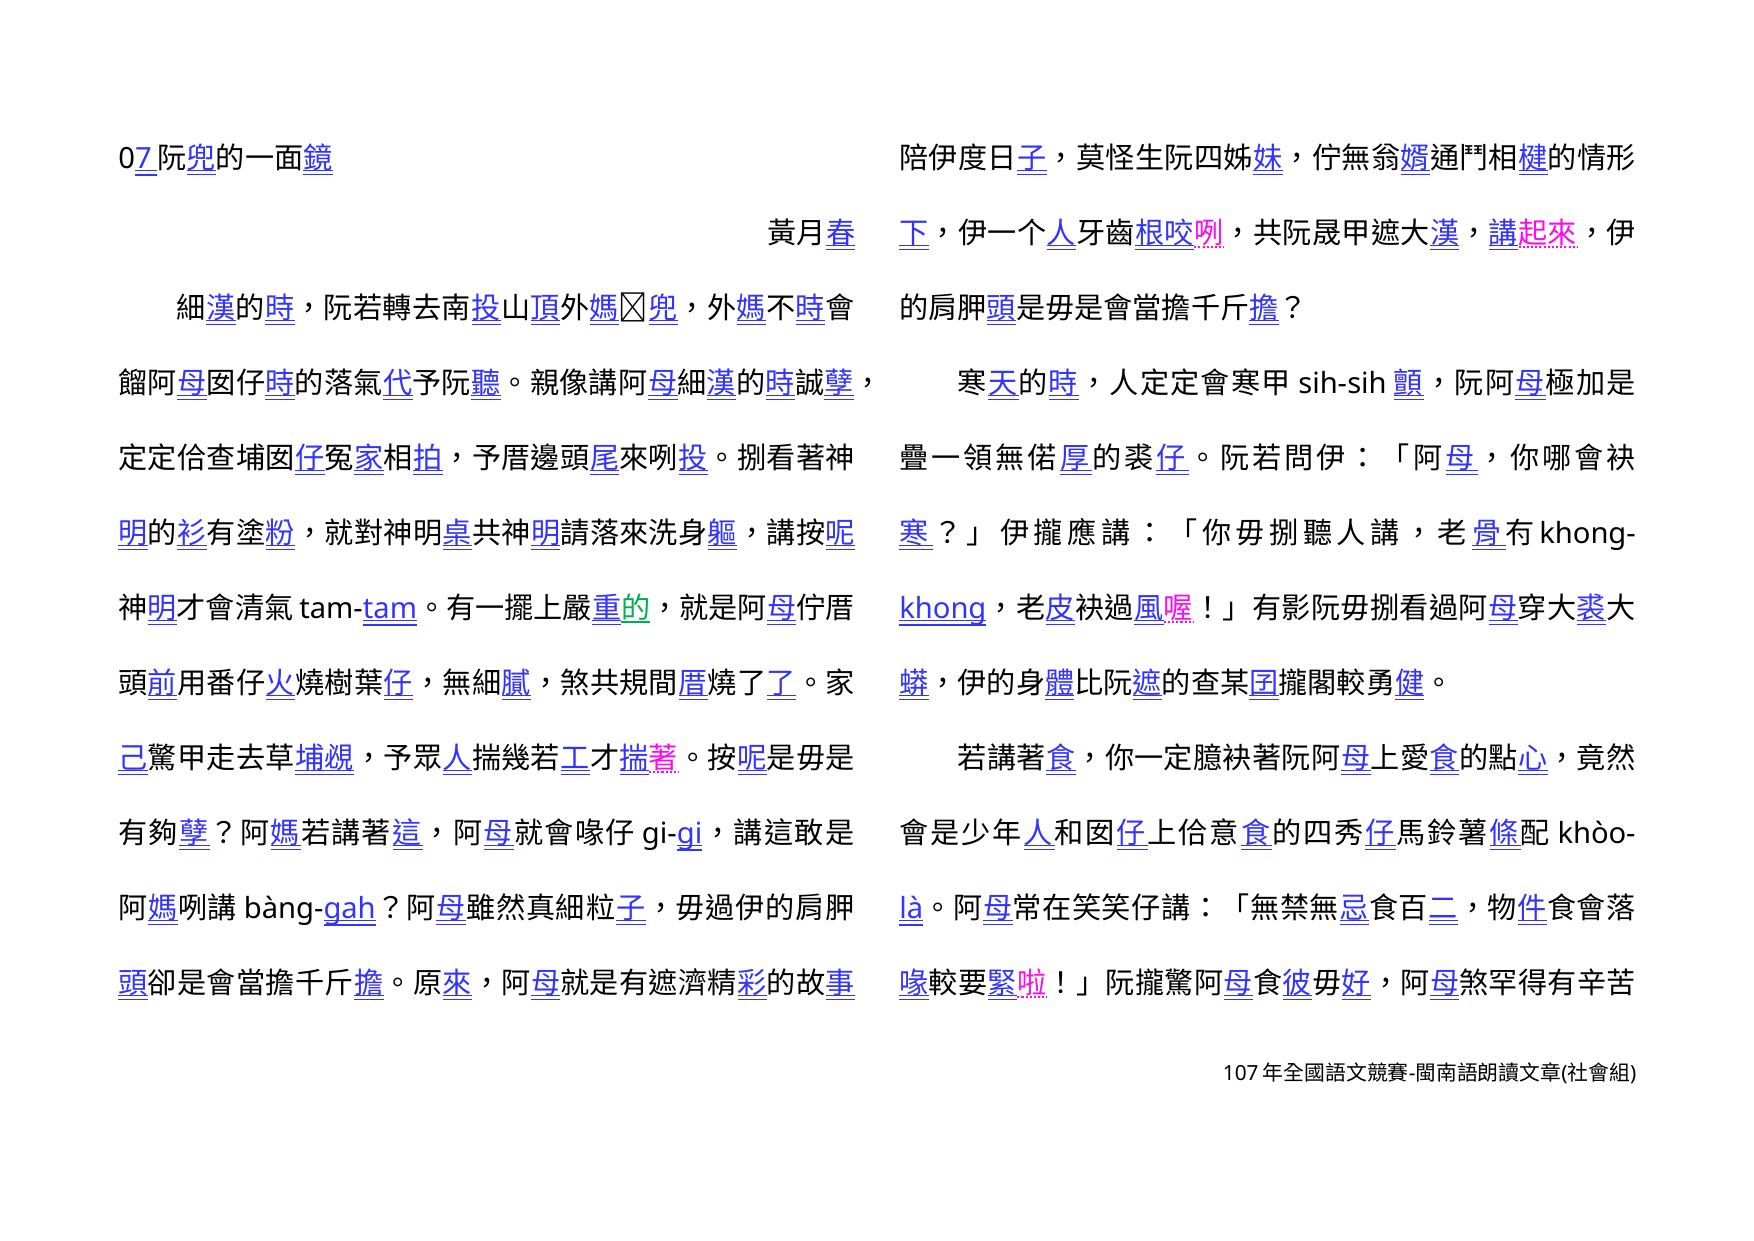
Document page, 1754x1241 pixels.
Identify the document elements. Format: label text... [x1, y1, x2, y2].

text 細漢的時，阮若轉去南投山頂外媽兜，外媽不時會餾阿母囡仔時的落氣代予阮聽。親像講阿母細漢的時誠孽，定定佮查埔囡仔冤家相拍，予厝邊頭尾來咧投。捌看著神明的衫有塗粉，就對神明桌共神明請落來洗身軀，講按呢神明才會清氣tam-tam。有一擺上嚴重的，就是阿母佇厝頭前用番仔火燒樹葉仔，無細膩，煞共規間厝燒了了。家己驚甲走去草埔覕，予眾人揣幾若工才揣著。按呢是毋是有夠孽？阿媽若講著這，阿母就會喙仔gi-gi，講這敢是阿媽咧講bàng-gah？阿母雖然真細粒子，毋過伊的肩胛頭卻是會當擔千斤擔。原來，阿母就是有遮濟精彩的故事陪伊度日子，莫怪生阮四姊妹，佇無翁婿通鬥相楗的情形下，伊一个人牙齒根咬咧，共阮晟甲遮大漢，講起來，伊的肩胛頭是毋是會當擔千斤擔？ [118, 268, 855, 1018]
text 細漢的時，阮若轉去南投山頂外媽兜，外媽不時會餾阿母囡仔時的落氣代予阮聽。親像講阿母細漢的時誠孽，定定佮查埔囡仔冤家相拍，予厝邊頭尾來咧投。捌看著神明的衫有塗粉，就對神明桌共神明請落來洗身軀，講按呢神明才會清氣tam-tam。有一擺上嚴重的，就是阿母佇厝頭前用番仔火燒樹葉仔，無細膩，煞共規間厝燒了了。家己驚甲走去草埔覕，予眾人揣幾若工才揣著。按呢是毋是有夠孽？阿媽若講著這，阿母就會喙仔gi-gi，講這敢是阿媽咧講bàng-gah？阿母雖然真細粒子，毋過伊的肩胛頭卻是會當擔千斤擔。原來，阿母就是有遮濟精彩的故事陪伊度日子，莫怪生阮四姊妹，佇無翁婿通鬥相楗的情形下，伊一个人牙齒根咬咧，共阮晟甲遮大漢，講起來，伊的肩胛頭是毋是會當擔千斤擔？ [899, 118, 1636, 343]
text 若講著食，你一定臆袂著阮阿母上愛食的點心，竟然會是少年人和囡仔上佮意食的四秀仔馬鈴薯條配khòo-là。阿母常在笑笑仔講：「無禁無忌食百二，物件食會落喙較要緊啦！」阮攏驚阿母食彼毋好，阿母煞罕得有辛苦病疼。 [899, 718, 1636, 1018]
text 寒天的時，人定定會寒甲sih-sih顫，阮阿母極加是疊一領無偌厚的裘仔。阮若問伊：「阿母，你哪會袂寒？」伊攏應講：「你毋捌聽人講，老骨𠕇khong-khong，老皮袂過風喔！」有影阮毋捌看過阿母穿大裘大蟒，伊的身體比阮遮的查某囝攏閣較勇健。 [899, 343, 1636, 718]
text 黃月春 [118, 193, 855, 268]
text 07阮兜的一面鏡 [118, 118, 855, 193]
